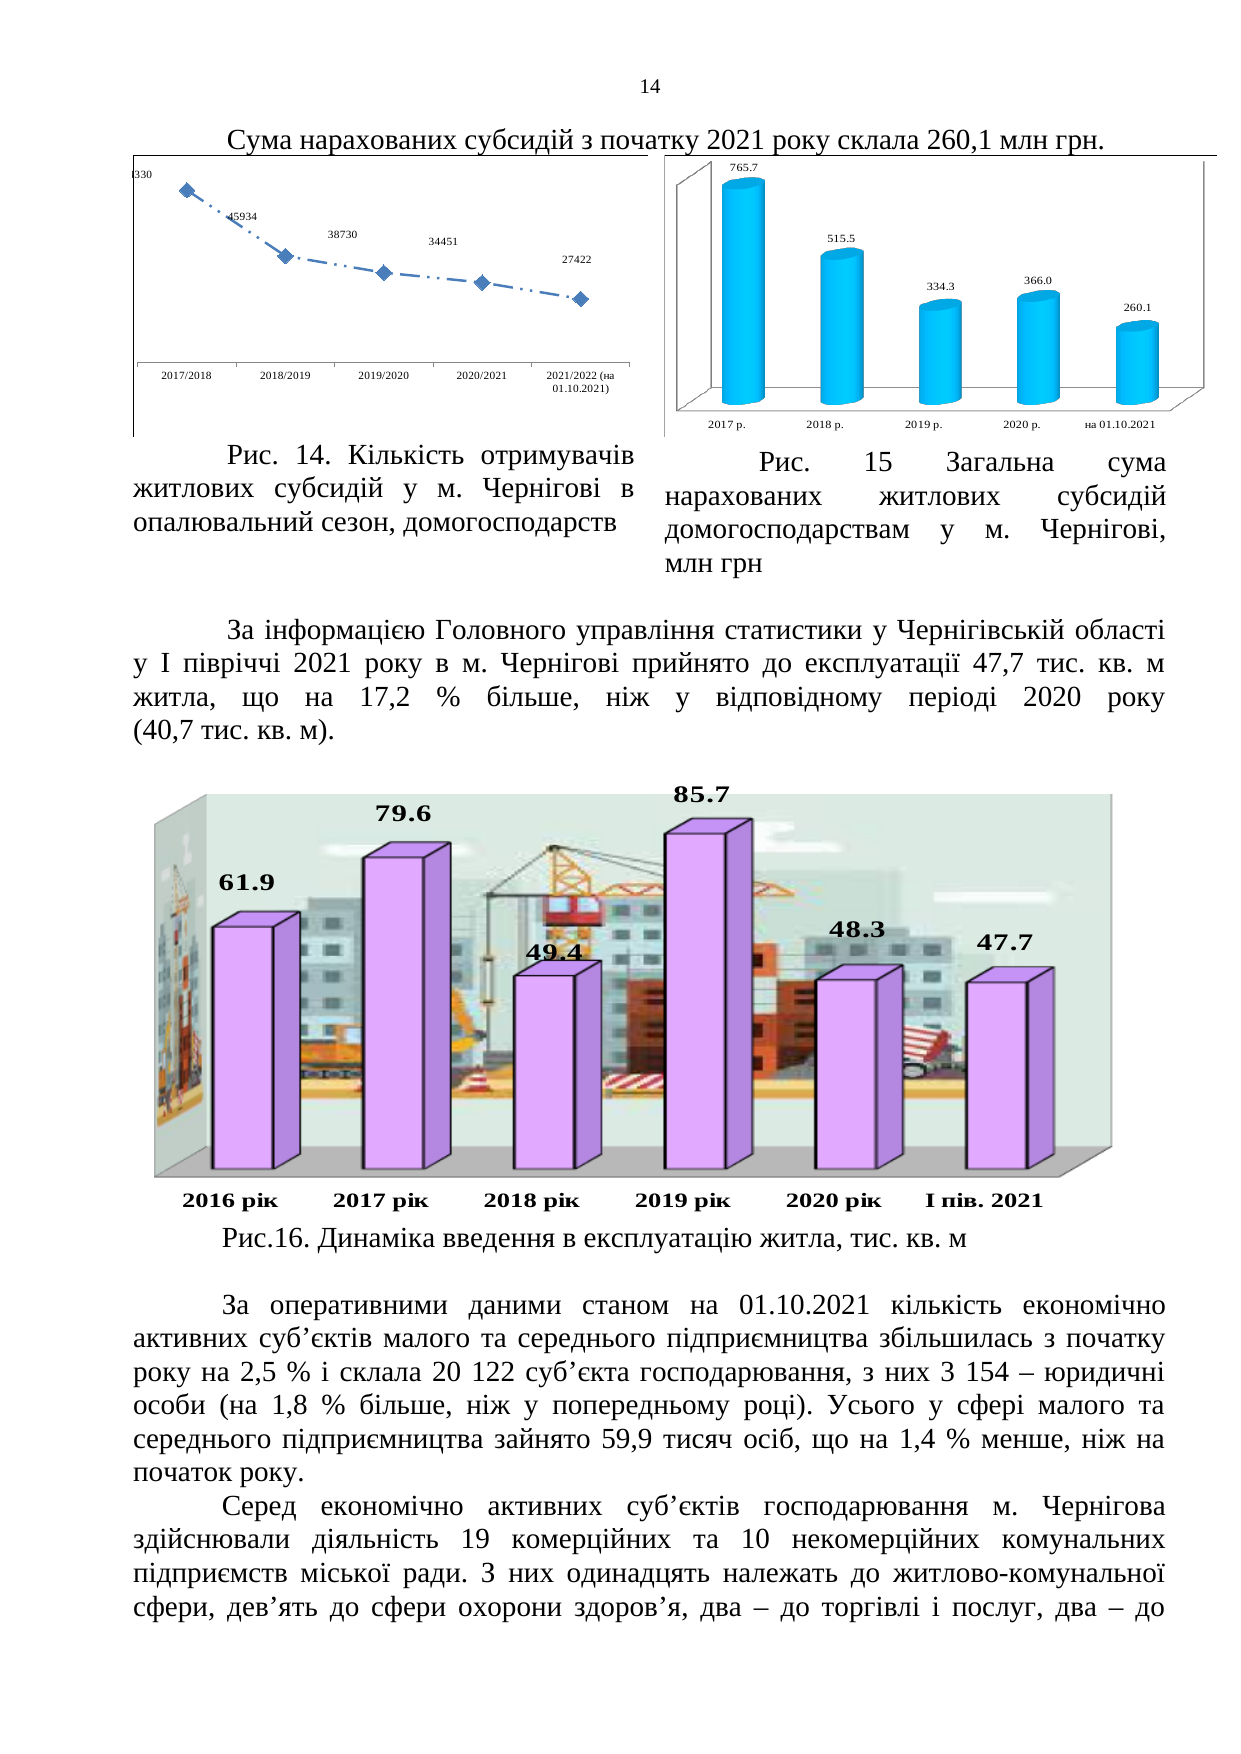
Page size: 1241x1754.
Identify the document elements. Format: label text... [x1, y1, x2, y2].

text Сума нарахованих субсидій з початку 2021 року склала 260,1 млн грн. [133, 122, 1167, 156]
text Рис. 14. Кількість отримувачів житлових субсидій у м. Чернігові в опалювальний сезон, домогосподарств [133, 437, 635, 537]
text За оперативними даними станом на 01.10.2021 кількість економічно активних суб’єктів малого та середнього підприємництва збільшилась з початку року на 2,5 % і склала 20 122 суб’єкта господарювання, з них 3 154 – юридичні особи (на 1,8 % більше, ніж у попередньому році). Усього у сфері малого та середнього підприємництва зайнято 59,9 тисяч осіб, що на 1,4 % менше, ніж на початок року. [133, 1287, 1167, 1488]
text Рис. 15 Загальна сума нарахованих житлових субсидій домогосподарствам у м. Чернігові, млн грн [664, 444, 1167, 578]
text Рис.16. Динаміка введення в експлуатацію житла, тис. кв. м [133, 1220, 1152, 1253]
text За інформацією Головного управління статистики у Чернігівській області у І півріччі 2021 року в м. Чернігові прийнято до експлуатації 47,7 тис. кв. м житла, що на 17,2 % більше, ніж у відповідному періоді 2020 року (40,7 тис. кв. м). [133, 612, 1167, 746]
picture [547, 945, 552, 953]
picture [570, 948, 576, 955]
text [133, 1488, 1167, 1622]
picture [156, 794, 1110, 1175]
